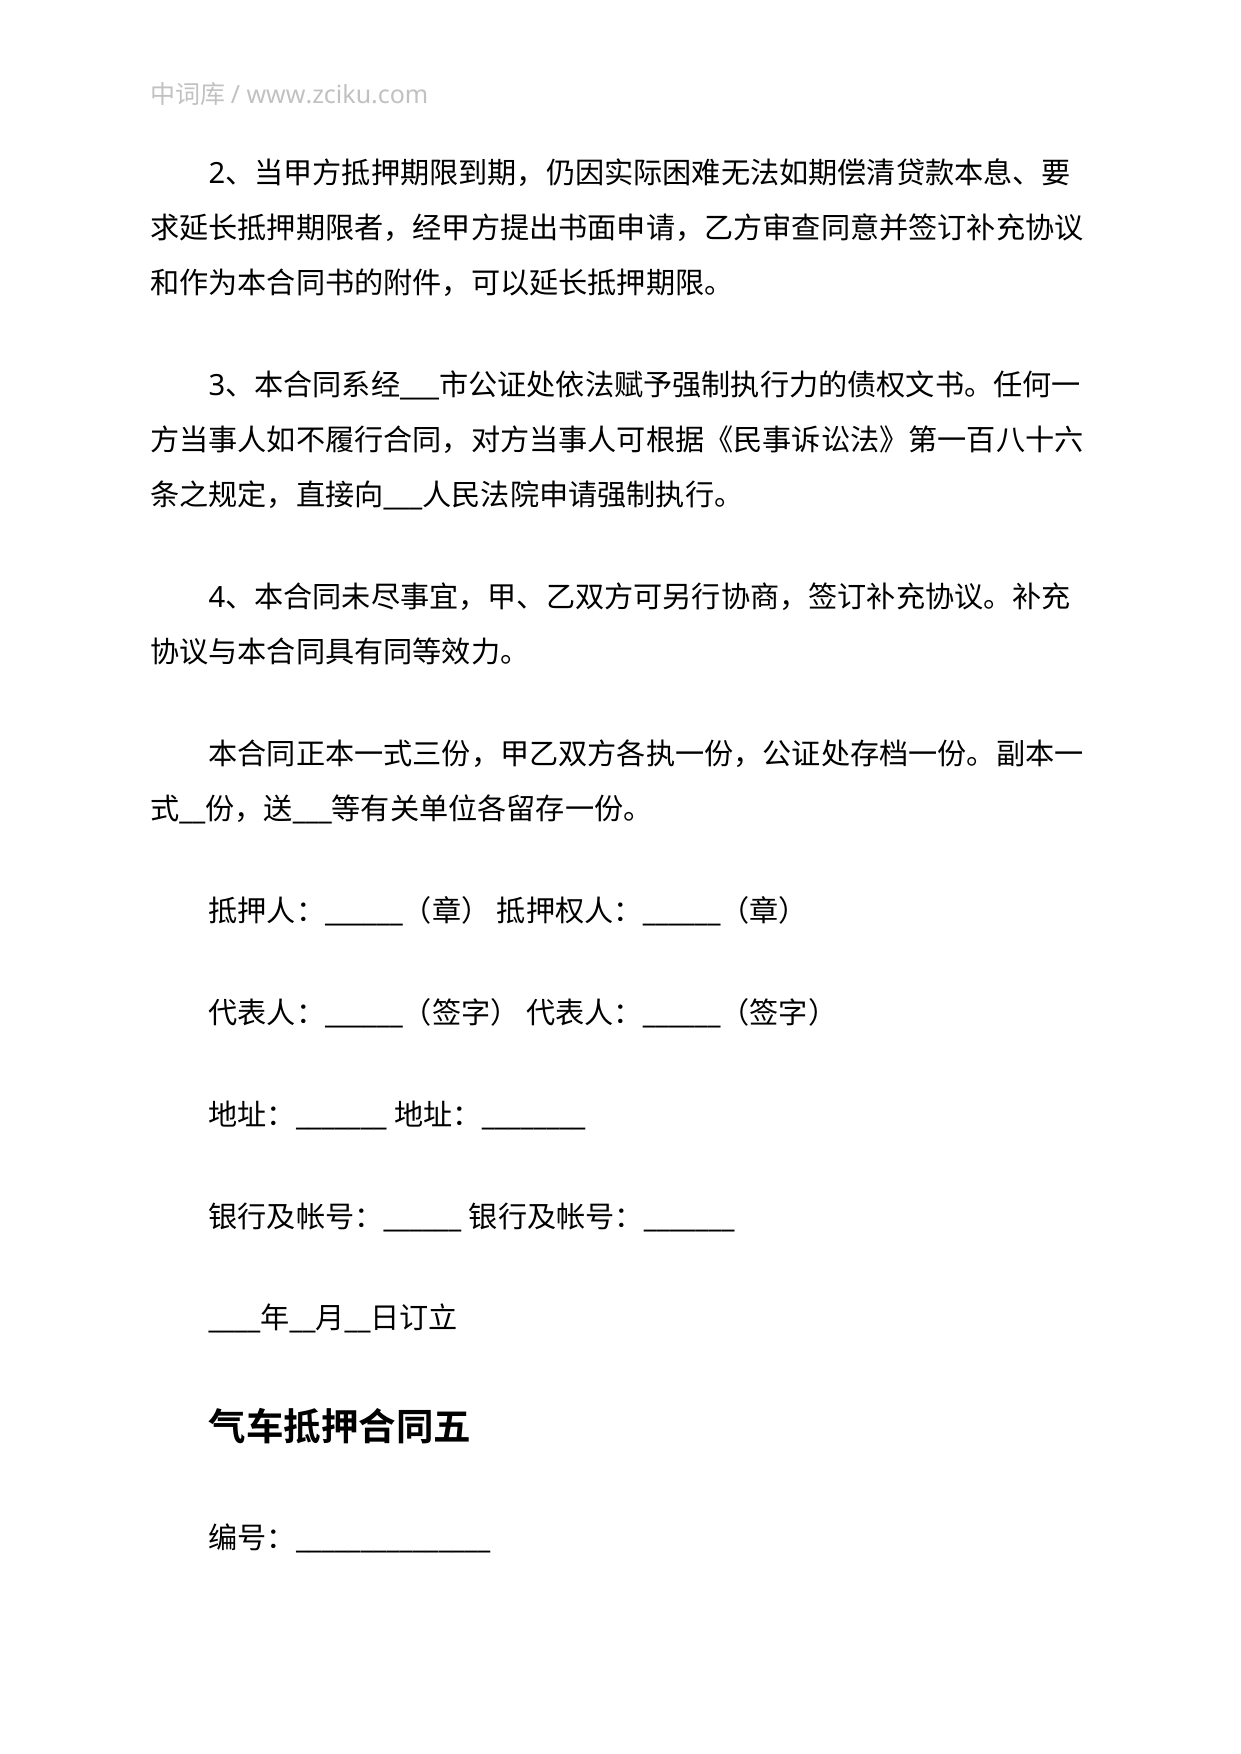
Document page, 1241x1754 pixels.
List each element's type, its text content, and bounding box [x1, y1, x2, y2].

text 3、本合同系经___市公证处依法赋予强制执行力的债权文书。任何一方当事人如不履行合同，对方当事人可根据《民事诉讼法》第一百八十六条之规定，直接向___人民法院申请强制执行。 [150, 362, 1090, 514]
text 抵押人：______（章） 抵押权人：______（章） [150, 887, 1090, 929]
text 银行及帐号：______ 银行及帐号：_______ [150, 1193, 1090, 1236]
text 地址：_______ 地址：________ [150, 1091, 1090, 1133]
text 本合同正本一式三份，甲乙双方各执一份，公证处存档一份。副本一式__份，送___等有关单位各留存一份。 [150, 730, 1090, 828]
text 编号：_______________ [150, 1514, 1090, 1557]
text 代表人：______（签字） 代表人：______（签字） [150, 989, 1090, 1032]
text ____年__月__日订立 [150, 1295, 1090, 1337]
text 4、本合同未尽事宜，甲、乙双方可另行协商，签订补充协议。补充协议与本合同具有同等效力。 [150, 573, 1090, 671]
text 气车抵押合同五 [150, 1397, 1090, 1451]
text 2、当甲方抵押期限到期，仍因实际困难无法如期偿清贷款本息、要求延长抵押期限者，经甲方提出书面申请，乙方审查同意并签订补充协议和作为本合同书的附件，可以延长抵押期限。 [150, 150, 1090, 302]
